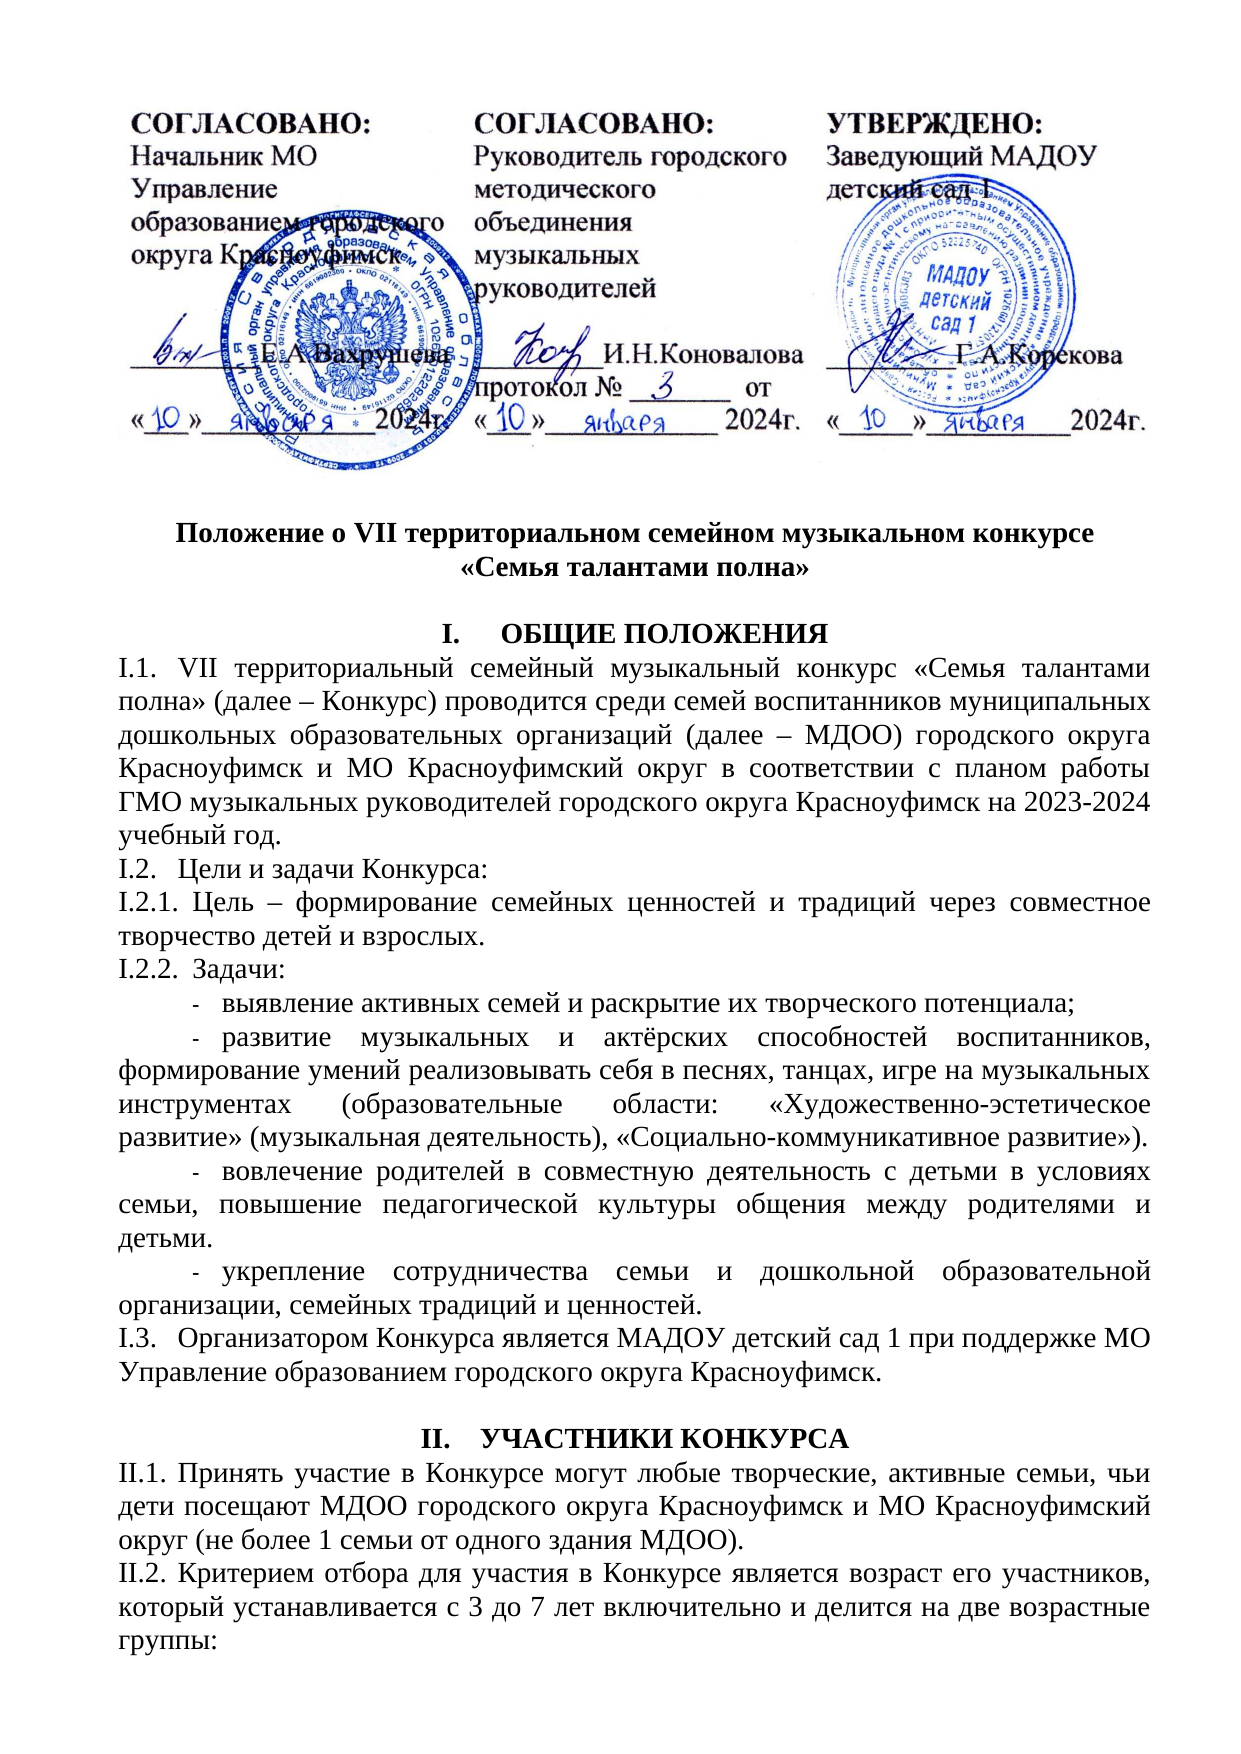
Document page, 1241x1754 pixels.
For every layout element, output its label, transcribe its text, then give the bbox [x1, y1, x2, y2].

list Организатором Конкурса является МАДОУ детский сад 1 при поддержке МО Управление образованием городского округа Красноуфимск. [118, 1321, 1152, 1388]
list УЧАСТНИКИ КОНКУРСА [118, 1421, 1152, 1455]
list Задачи: [118, 952, 1152, 985]
text «Семья талантами полна» [118, 549, 1152, 583]
list выявление активных семей и раскрытие их творческого потенциала; [118, 985, 1152, 1019]
list вовлечение родителей в совместную деятельность с детьми в условиях семьи, повышение педагогической культуры общения между родителями и детьми. [118, 1153, 1152, 1253]
list Принять участие в Конкурсе могут любые творческие, активные семьи, чьи дети посещают МДОО городского округа Красноуфимск и МО Красноуфимский округ (не более 1 семьи от одного здания МДОО). [118, 1455, 1152, 1555]
list Цели и задачи Конкурса: [118, 851, 1152, 884]
list ОБЩИЕ ПОЛОЖЕНИЯ [118, 616, 1152, 650]
picture [118, 102, 1152, 482]
list укрепление сотрудничества семьи и дошкольной образовательной организации, семейных традиций и ценностей. [118, 1253, 1152, 1321]
text Положение о VII территориальном семейном музыкальном конкурсе [118, 516, 1152, 549]
list Цель – формирование семейных ценностей и традиций через совместное творчество детей и взрослых. [118, 884, 1152, 952]
list VII территориальный семейный музыкальный конкурс «Семья талантами полна» (далее – Конкурс) проводится среди семей воспитанников муниципальных дошкольных образовательных организаций (далее – МДОО) городского округа Красноуфимск и МО Красноуфимский округ в соответствии с планом работы ГМО музыкальных руководителей городского округа Красноуфимск на 2023-2024 учебный год. [118, 650, 1152, 851]
list развитие музыкальных и актёрских способностей воспитанников, формирование умений реализовывать себя в песнях, танцах, игре на музыкальных инструментах (образовательные области: «Художественно-эстетическое развитие» (музыкальная деятельность), «Социально-коммуникативное развитие»). [118, 1019, 1152, 1153]
list Критерием отбора для участия в Конкурсе является возраст его участников, который устанавливается с 3 до 7 лет включительно и делится на две возрастные группы: [118, 1555, 1152, 1656]
